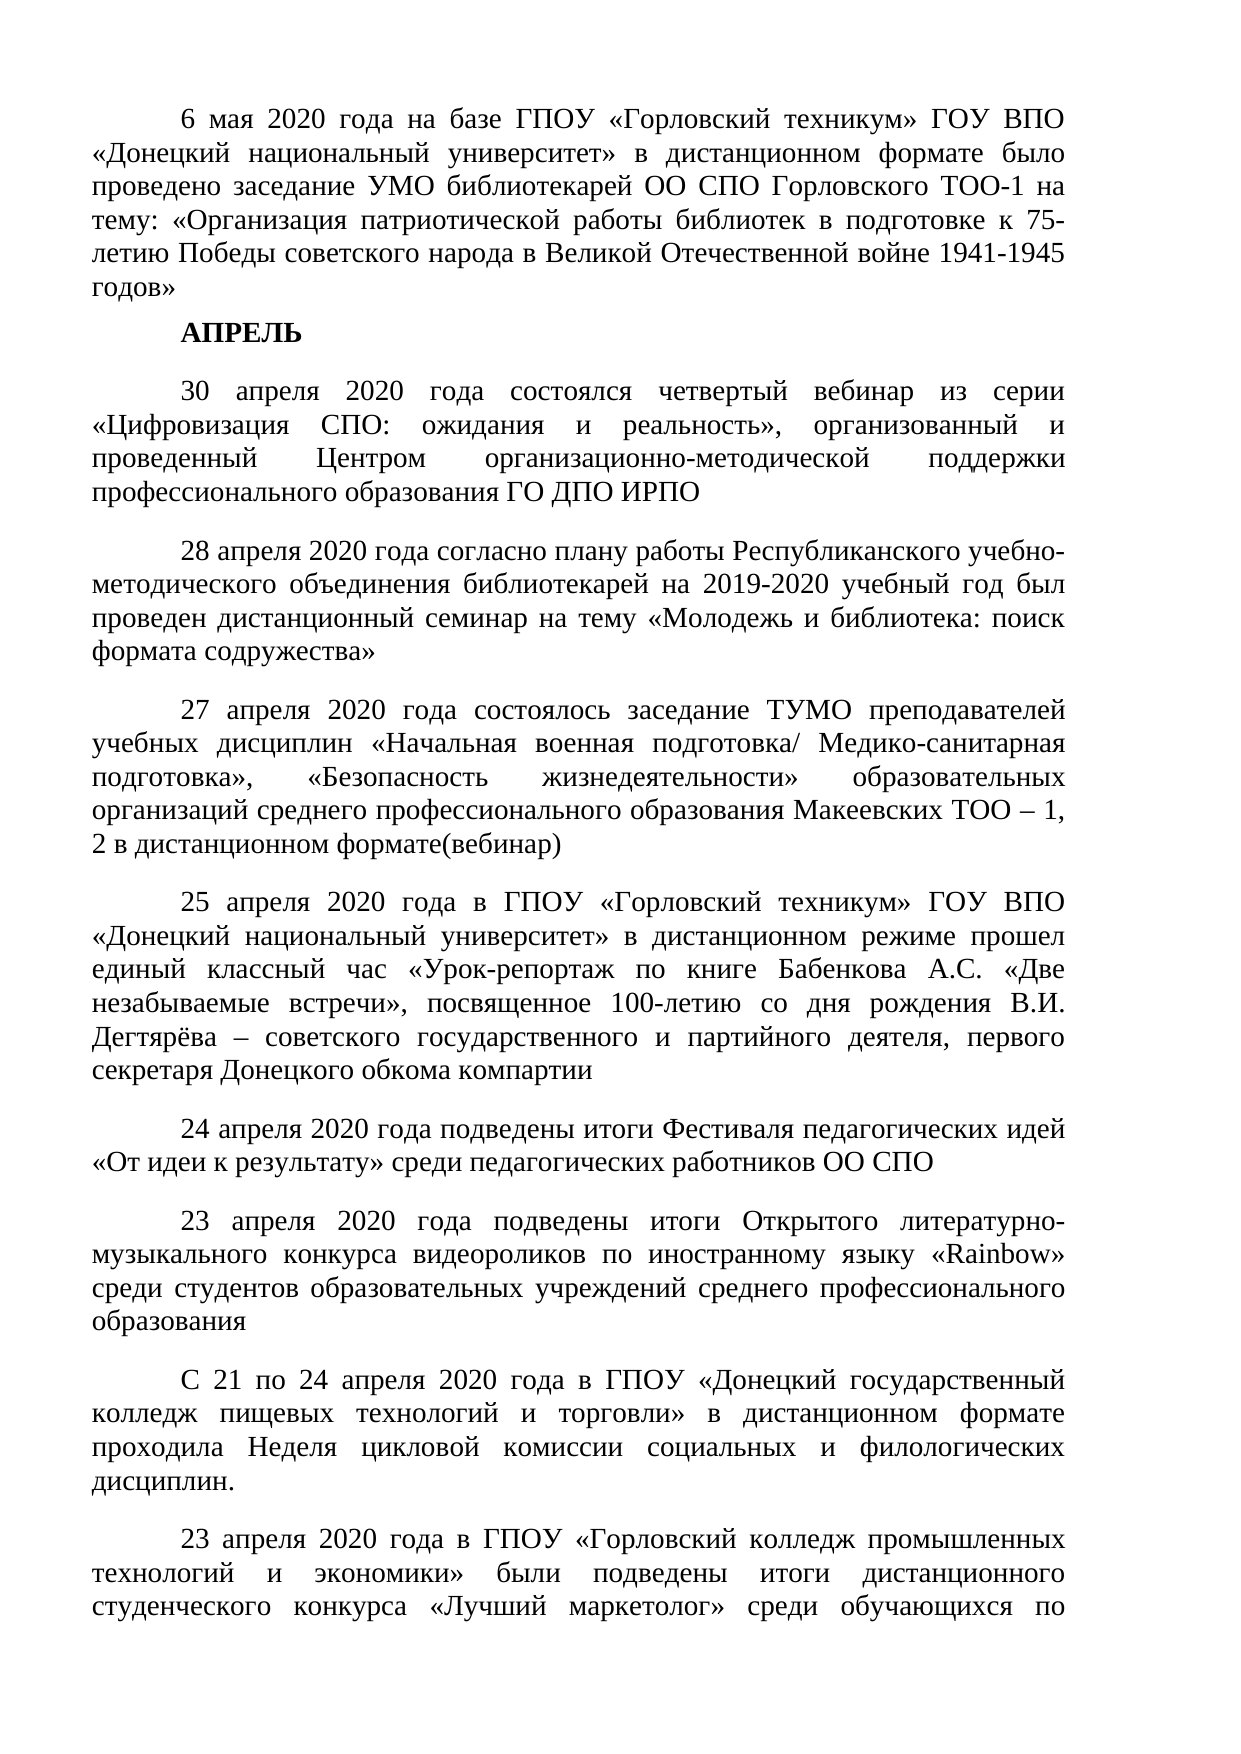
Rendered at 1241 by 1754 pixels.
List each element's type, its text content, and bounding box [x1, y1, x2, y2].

table_cell 6 мая 2020 года на базе ГПОУ «Горловский техникум» ГОУ ВПО «Донецкий национальный университет» в дистанционном формате было проведено заседание УМО библиотекарей ОО СПО Горловского ТОО-1 на тему: «Организация патриотической работы библиотек в подготовке к 75-летию Победы советского народа в Великой Отечественной войне 1941-1945 годов» АПРЕЛЬ [92, 89, 1066, 361]
table_cell 27 апреля 2020 года состоялось заседание ТУМО преподавателей учебных дисциплин «Начальная военная подготовка/ Медико-санитарная подготовка», «Безопасность жизнедеятельности» образовательных организаций среднего профессионального образования Макеевских ТОО – 1, 2 в дистанционном формате(вебинар) [92, 679, 1066, 872]
table_cell 24 апреля 2020 года подведены итоги Фестиваля педагогических идей «От идеи к результату» среди педагогических работников ОО СПО [92, 1098, 1066, 1190]
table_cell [92, 1509, 1066, 1622]
table_cell 30 апреля 2020 года состоялся четвертый вебинар из серии «Цифровизация СПО: ожидания и реальность», организованный и проведенный Центром организационно-методической поддержки профессионального образования ГО ДПО ИРПО [92, 361, 1066, 520]
table_cell С 21 по 24 апреля 2020 года в ГПОУ «Донецкий государственный колледж пищевых технологий и торговли» в дистанционном формате проходила Неделя цикловой комиссии социальных и филологических дисциплин. [92, 1350, 1066, 1509]
table_cell 28 апреля 2020 года согласно плану работы Республиканского учебно-методического объединения библиотекарей на 2019-2020 учебный год был проведен дистанционный семинар на тему «Молодежь и библиотека: поиск формата содружества» [92, 520, 1066, 679]
table_cell 23 апреля 2020 года подведены итоги Открытого литературно-музыкального конкурса видеороликов по иностранному языку «Rainbow» среди студентов образовательных учреждений среднего профессионального образования [92, 1190, 1066, 1349]
table_cell 25 апреля 2020 года в ГПОУ «Горловский техникум» ГОУ ВПО «Донецкий национальный университет» в дистанционном режиме прошел единый классный час «Урок-репортаж по книге Бабенкова А.С. «Две незабываемые встречи», посвященное 100-летию со дня рождения В.И. Дегтярёва – советского государственного и партийного деятеля, первого секретаря Донецкого обкома компартии [92, 872, 1066, 1098]
